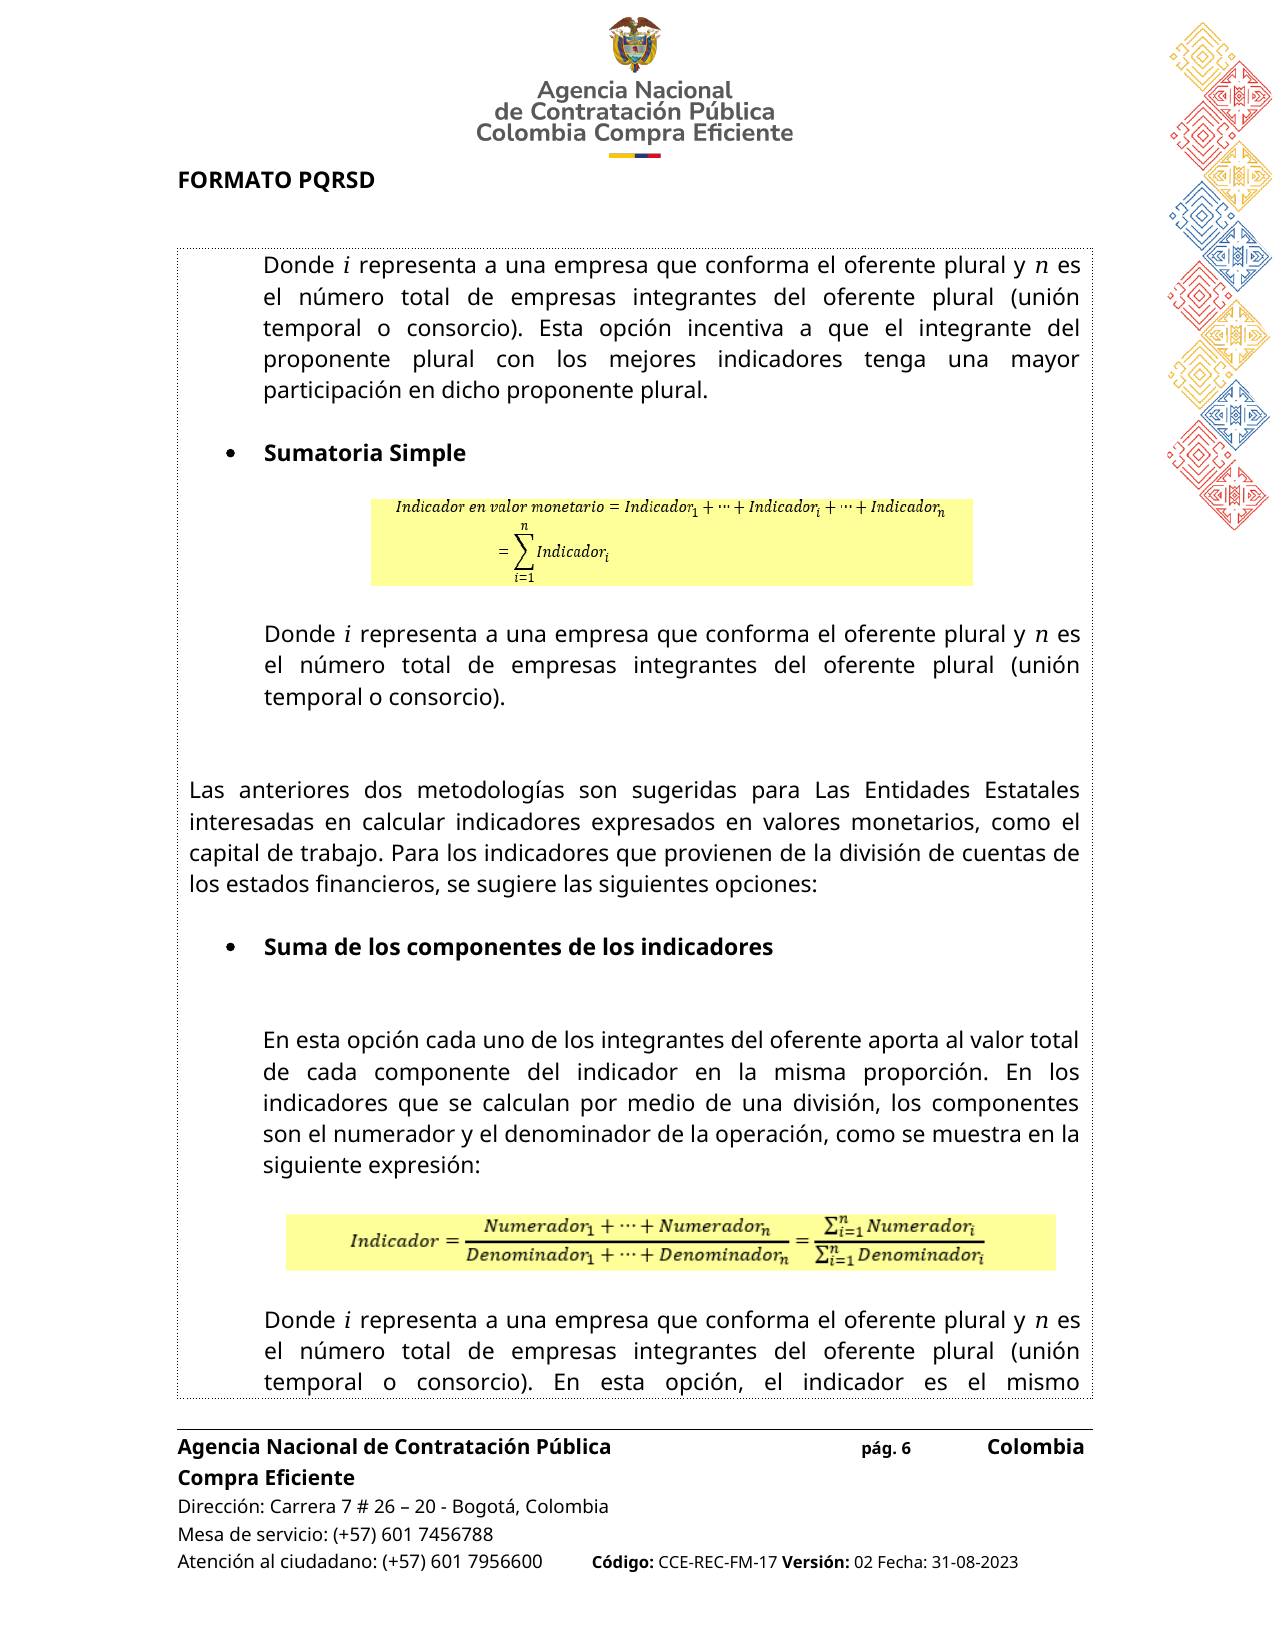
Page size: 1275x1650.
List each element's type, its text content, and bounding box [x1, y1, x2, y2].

picture [371, 499, 974, 587]
picture [286, 1211, 1058, 1273]
picture [1165, 22, 1272, 528]
picture [477, 17, 793, 158]
